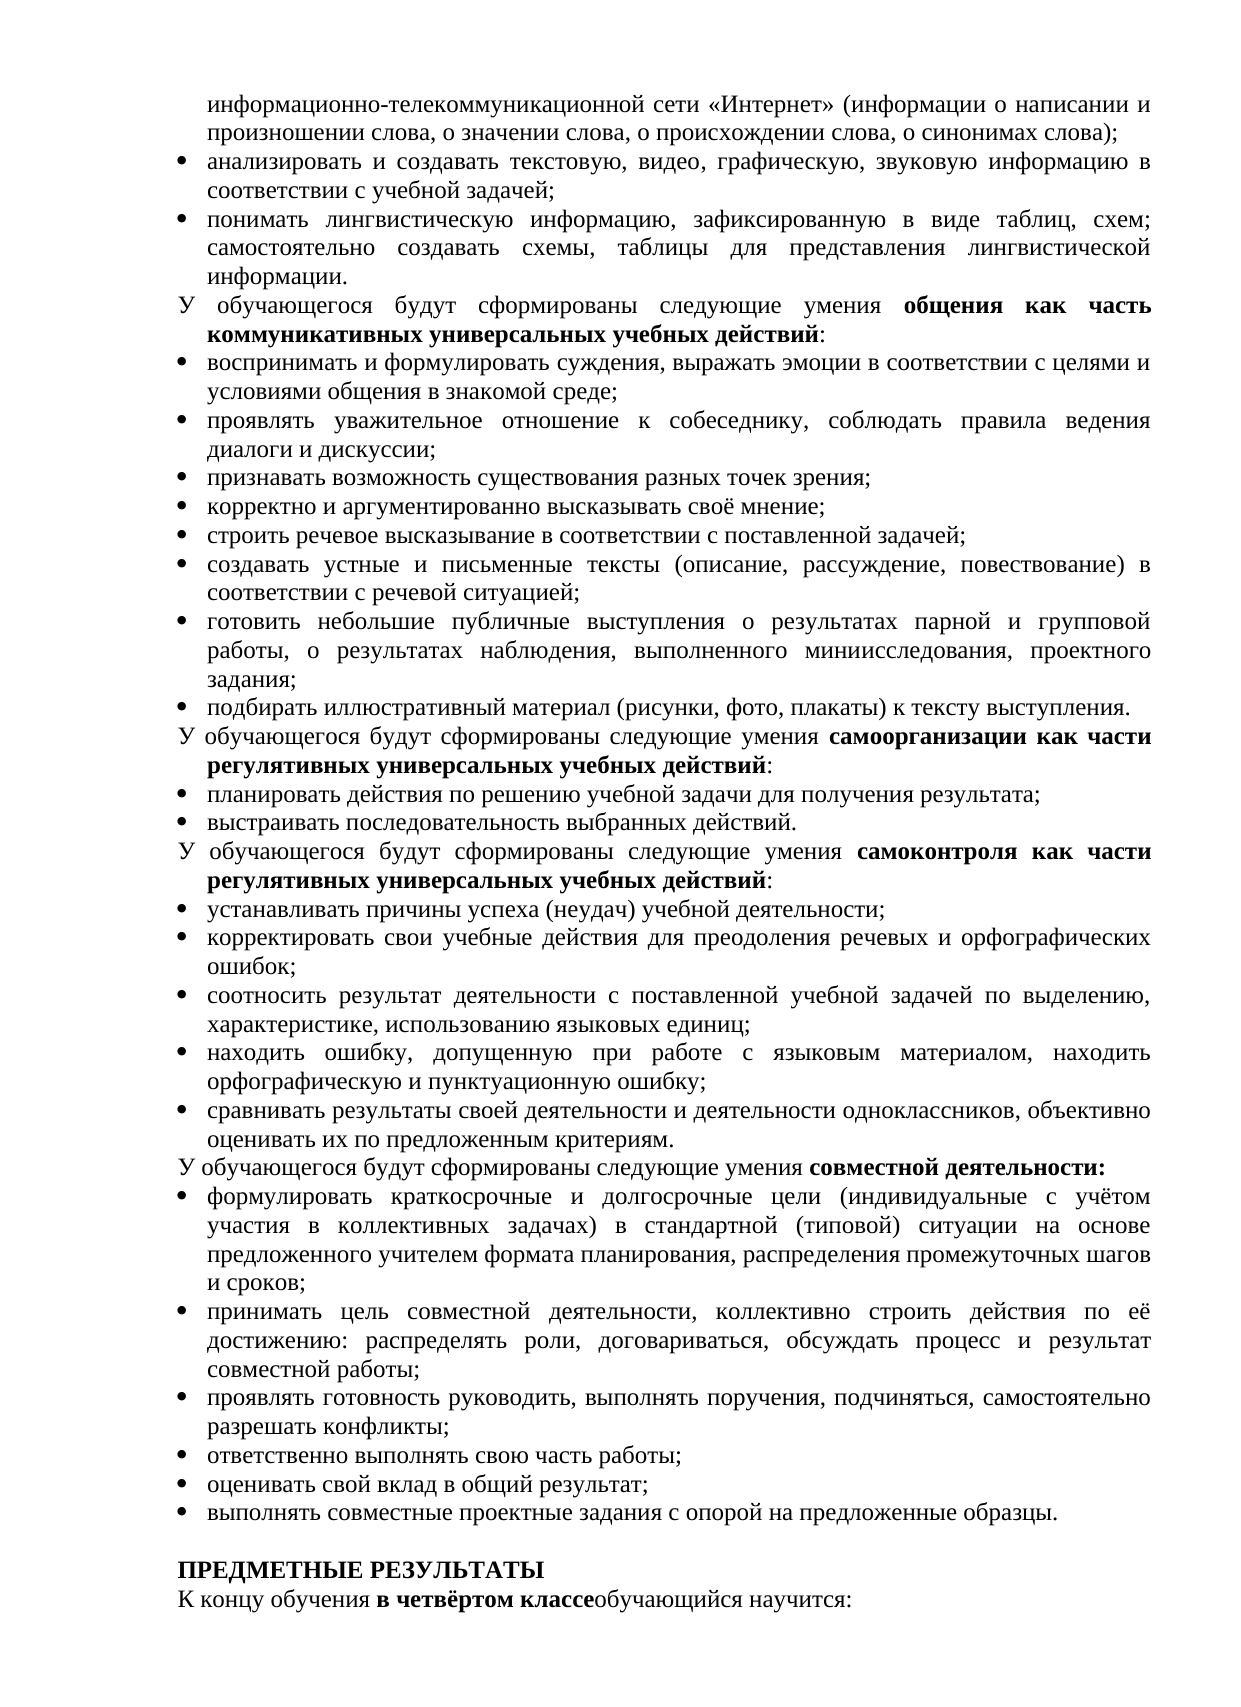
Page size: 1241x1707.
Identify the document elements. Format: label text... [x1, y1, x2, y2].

list корректировать свои учебные действия для преодоления речевых и орфографических ошибок; [177, 922, 1152, 980]
list ответственно выполнять свою часть работы; [177, 1440, 1152, 1469]
text К концу обучения в четвёртом классеобучающийся научится: [177, 1584, 1152, 1612]
text У обучающегося будут сформированы следующие умения самоорганизации как части регулятивных универсальных учебных действий: [177, 721, 1152, 779]
list соотносить результат деятельности с поставленной учебной задачей по выделению, характеристике, использованию языковых единиц; [177, 980, 1152, 1037]
text У обучающегося будут сформированы следующие умения совместной деятельности: [177, 1152, 1152, 1181]
list выстраивать последовательность выбранных действий. [177, 807, 1152, 836]
text У обучающегося будут сформированы следующие умения общения как часть коммуникативных универсальных учебных действий: [177, 290, 1152, 347]
list воспринимать и формулировать суждения, выражать эмоции в соответствии с целями и условиями общения в знакомой среде; [177, 347, 1152, 405]
list анализировать и создавать текстовую, видео­, графическую, звуковую информацию в соответствии с учебной задачей; [177, 146, 1152, 204]
list оценивать свой вклад в общий результат; [177, 1469, 1152, 1497]
list признавать возможность существования разных точек зрения; [177, 462, 1152, 491]
list принимать цель совместной деятельности, коллективно строить действия по её достижению: распределять роли, договариваться, обсуждать процесс и результат совместной работы; [177, 1296, 1152, 1382]
list корректно и аргументированно высказывать своё мнение; [177, 491, 1152, 520]
list выполнять совместные проектные задания с опорой на предложенные образцы. [177, 1497, 1152, 1526]
list готовить небольшие публичные выступления о результатах парной и групповой работы, о результатах наблюдения, выполненного мини­исследования, проектного задания; [177, 606, 1152, 692]
list устанавливать причины успеха (неудач) учебной деятельности; [177, 894, 1152, 922]
list подбирать иллюстративный материал (рисунки, фото, плакаты) к тексту выступления. [177, 692, 1152, 721]
list создавать устные и письменные тексты (описание, рассуждение, повествование) в соответствии с речевой ситуацией; [177, 549, 1152, 606]
list сравнивать результаты своей деятельности и деятельности одноклассников, объективно оценивать их по предложенным критериям. [177, 1095, 1152, 1152]
text У обучающегося будут сформированы следующие умения самоконтроля как части регулятивных универсальных учебных действий: [177, 836, 1152, 894]
list находить ошибку, допущенную при работе с языковым материалом, находить орфографическую и пунктуационную ошибку; [177, 1037, 1152, 1095]
list строить речевое высказывание в соответствии с поставленной задачей; [177, 520, 1152, 549]
list планировать действия по решению учебной задачи для получения результата; [177, 779, 1152, 807]
list формулировать краткосрочные и долгосрочные цели (индивидуальные с учётом участия в коллективных задачах) в стандартной (типовой) ситуации на основе предложенного учителем формата планирования, распределения промежуточных шагов и сроков; [177, 1181, 1152, 1296]
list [177, 89, 1152, 146]
text ПРЕДМЕТНЫЕ РЕЗУЛЬТАТЫ [177, 1555, 1152, 1584]
list проявлять уважительное отношение к собеседнику, соблюдать правила ведения диалоги и дискуссии; [177, 405, 1152, 462]
list проявлять готовность руководить, выполнять поручения, подчиняться, самостоятельно разрешать конфликты; [177, 1382, 1152, 1440]
list понимать лингвистическую информацию, зафиксированную в виде таблиц, схем; самостоятельно создавать схемы, таблицы для представления лингвистической информации. [177, 204, 1152, 290]
